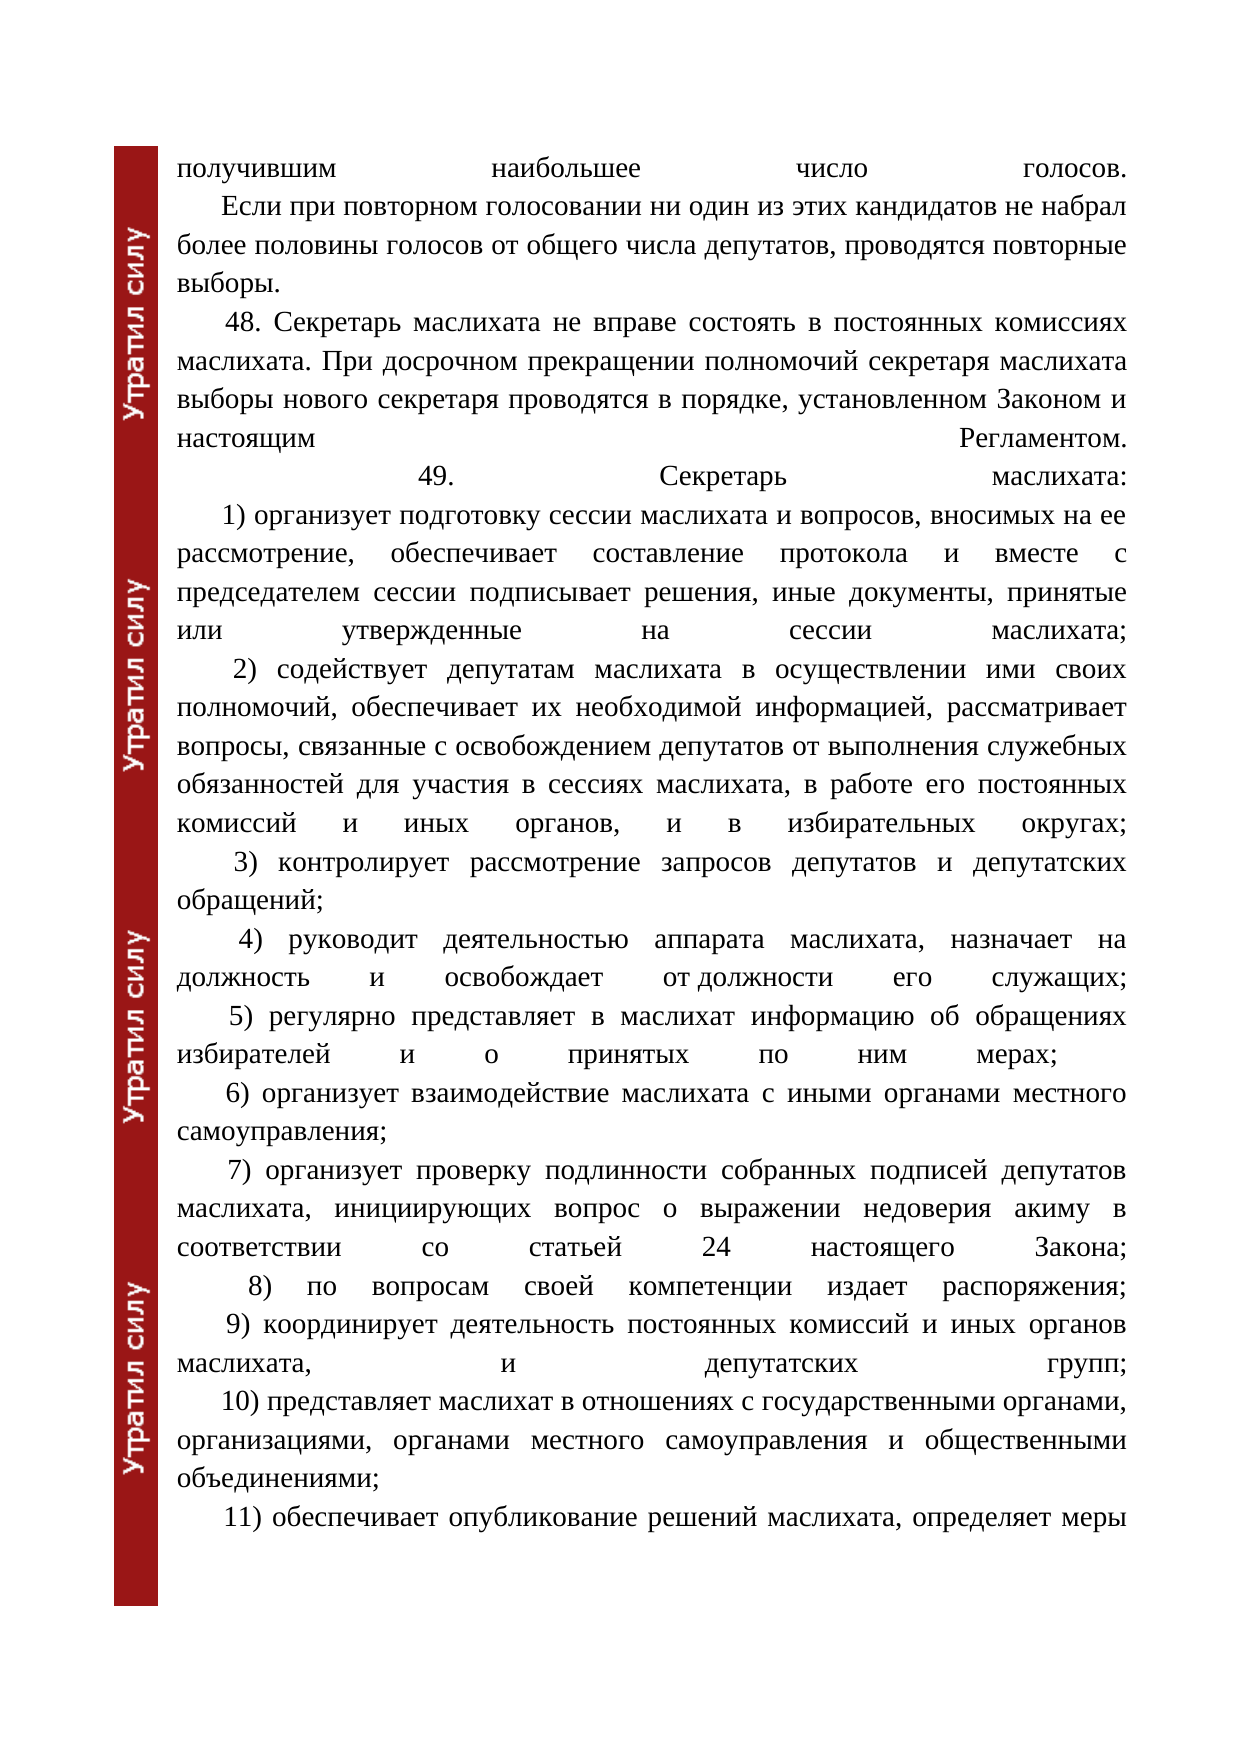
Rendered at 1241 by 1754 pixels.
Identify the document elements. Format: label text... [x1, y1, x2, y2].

picture [114, 1532, 158, 1606]
picture [114, 146, 158, 150]
